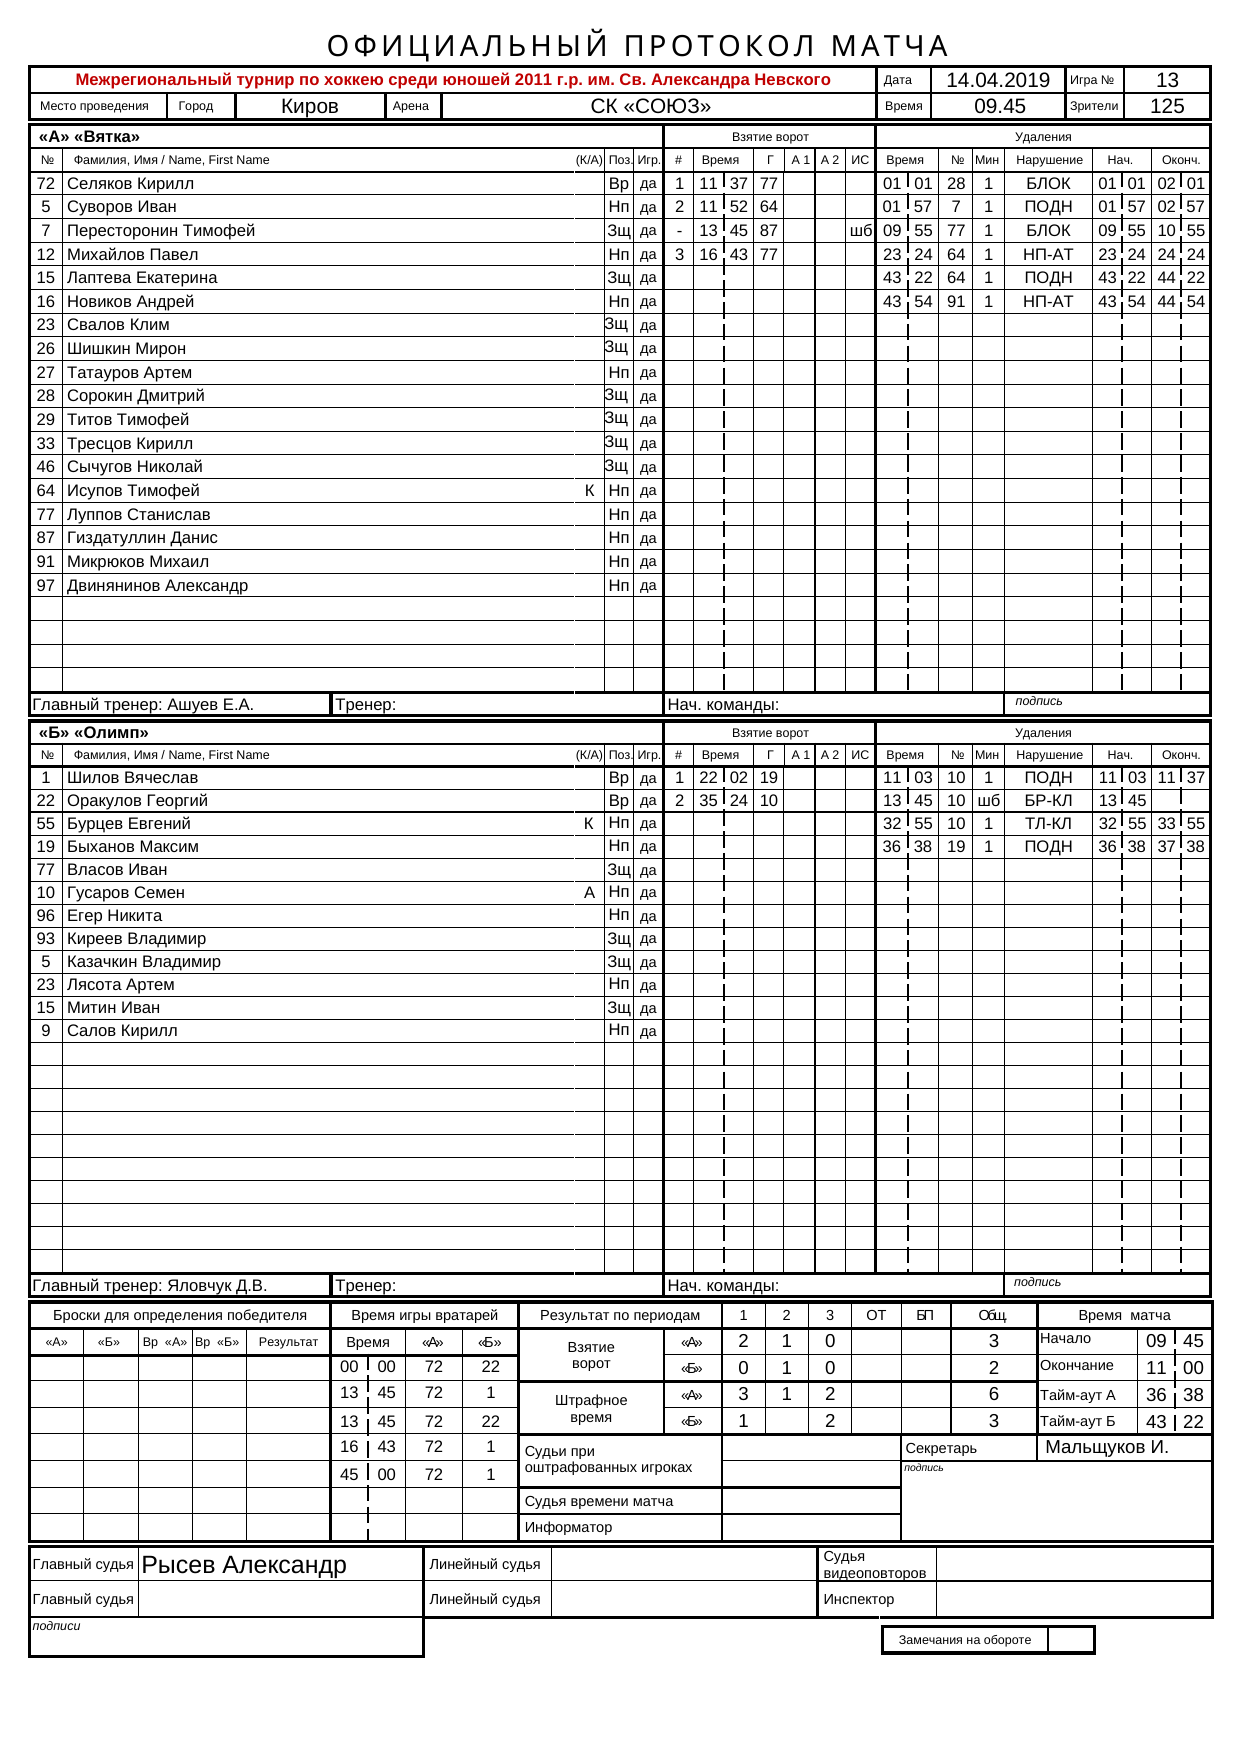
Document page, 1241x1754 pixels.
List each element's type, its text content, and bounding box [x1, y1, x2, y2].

table_cell [766, 1408, 808, 1433]
table_cell [1005, 574, 1092, 596]
table_cell Время [694, 745, 753, 765]
table_cell [939, 1066, 972, 1088]
table_cell 1 [973, 290, 1004, 312]
table_cell Зщ [605, 408, 633, 431]
table_cell Оракулов Георгий [63, 790, 574, 811]
table_cell [1122, 385, 1151, 407]
table_cell [908, 337, 938, 360]
table_cell [754, 266, 783, 289]
table_cell [846, 1135, 874, 1157]
table_cell Главный судья [31, 1581, 138, 1616]
table_cell [877, 1043, 908, 1065]
table_cell № [31, 149, 62, 171]
table_cell [247, 1488, 329, 1513]
table_cell [1152, 408, 1181, 431]
table_cell [846, 882, 874, 903]
table_cell 45 [368, 1381, 405, 1407]
table_header Дата [878, 68, 930, 92]
table_cell [939, 550, 972, 573]
table_cell [665, 951, 693, 973]
table_cell [816, 337, 845, 360]
table_cell [665, 479, 693, 502]
table_cell [575, 455, 604, 478]
table_cell [754, 668, 783, 691]
table_cell [724, 859, 753, 881]
table_cell Нп [605, 905, 633, 927]
table_cell [846, 195, 874, 218]
table_cell [908, 432, 938, 454]
table_cell [816, 1066, 845, 1088]
table_cell Зщ [605, 859, 633, 881]
table_cell [1152, 1020, 1181, 1042]
table_cell ПОДН [1005, 266, 1092, 289]
table_cell [552, 1581, 816, 1616]
table_cell 24 [1122, 243, 1151, 265]
table_cell 01 [1181, 173, 1209, 194]
table_cell [665, 836, 693, 857]
table_cell [575, 195, 604, 218]
table_cell [665, 314, 693, 336]
table_cell [665, 1204, 693, 1226]
table_cell 43 [1138, 1408, 1174, 1433]
table_cell [694, 1181, 723, 1203]
table_header 3 [809, 1304, 851, 1327]
table_cell [634, 621, 662, 643]
table_cell [31, 1434, 83, 1460]
table_cell [939, 859, 972, 881]
table_cell [31, 1408, 83, 1433]
table_cell [1093, 997, 1122, 1019]
table_cell [1005, 526, 1092, 549]
table_cell [575, 1112, 604, 1134]
table_cell [1005, 503, 1092, 525]
table_cell 23 [1093, 243, 1122, 265]
table_cell [1093, 526, 1122, 549]
table_cell [1093, 1250, 1122, 1272]
table_cell [908, 1227, 938, 1249]
table_cell 19 [939, 836, 972, 857]
table_cell шб [846, 219, 874, 242]
table_cell [1152, 597, 1181, 620]
table_cell [880, 1622, 1212, 1654]
table_cell 1 [973, 768, 1004, 788]
table_cell 1 [463, 1434, 517, 1460]
table_cell [1152, 432, 1181, 454]
table_cell «Б» [665, 1408, 721, 1433]
table_cell [877, 621, 908, 643]
table_cell [723, 1515, 900, 1539]
table_cell [575, 408, 604, 431]
table_cell 28 [939, 173, 972, 194]
table_cell 2 [809, 1383, 851, 1407]
table_cell Нп [605, 836, 633, 857]
table_cell 12 [31, 243, 62, 265]
table_cell [816, 314, 845, 336]
table_cell [694, 266, 723, 289]
table_cell [1152, 479, 1181, 502]
table_cell Тайм-аут Б [1039, 1408, 1137, 1433]
table_cell [908, 1020, 938, 1042]
table_cell [846, 997, 874, 1019]
table_cell [31, 1514, 83, 1539]
table_cell [665, 290, 693, 312]
table_cell [816, 219, 845, 242]
table_cell [754, 1043, 783, 1065]
table_cell [63, 621, 574, 643]
table_cell [694, 905, 723, 927]
table_cell 45 [908, 790, 938, 811]
table_cell 16 [31, 290, 62, 312]
table_cell [1152, 645, 1181, 667]
table_cell Зщ [605, 219, 633, 242]
table_cell [1122, 550, 1151, 573]
table_cell Вр [605, 790, 633, 811]
table_cell 16 [332, 1434, 368, 1460]
table_cell [939, 1250, 972, 1272]
table_cell Лясота Артем [63, 974, 574, 996]
table_cell 11 [1152, 768, 1181, 788]
table_cell 03 [1122, 768, 1151, 788]
table_cell [754, 526, 783, 549]
table_cell [724, 997, 753, 1019]
table_cell [754, 574, 783, 596]
table_cell Начало [1039, 1330, 1137, 1353]
table_cell [694, 928, 723, 949]
table_cell [139, 1408, 192, 1433]
table_cell [63, 668, 574, 691]
table_cell [1181, 385, 1209, 407]
table_cell [31, 645, 62, 667]
table_cell 55 [31, 813, 62, 834]
table_cell [939, 574, 972, 596]
table_cell Салов Кирилл [63, 1020, 574, 1042]
table_cell [846, 1066, 874, 1088]
table_cell [1093, 1181, 1122, 1203]
table_cell ИС [846, 745, 874, 765]
table_cell [1181, 645, 1209, 667]
table_cell [665, 1250, 693, 1272]
table_cell [784, 503, 814, 525]
table_cell [605, 1227, 633, 1249]
table_cell Вр [605, 768, 633, 788]
table_cell [784, 1181, 814, 1203]
table_cell БР-КЛ [1005, 790, 1092, 811]
table_cell [816, 836, 845, 857]
table_cell [784, 432, 814, 454]
table_cell [846, 813, 874, 834]
table_cell 32 [1093, 813, 1122, 834]
table_cell [1005, 1135, 1092, 1157]
table_cell [575, 290, 604, 312]
table_cell [724, 1158, 753, 1180]
table_cell [754, 385, 783, 407]
table_cell [973, 314, 1004, 336]
table_cell Нарушение [1005, 149, 1092, 171]
table_cell [784, 928, 814, 949]
table_cell [634, 1112, 662, 1134]
table_cell 54 [1122, 290, 1151, 312]
table_cell [694, 1135, 723, 1157]
table_cell [1005, 928, 1092, 949]
table_cell [139, 1357, 192, 1380]
table_cell [1005, 455, 1092, 478]
table_cell Сычугов Николай [63, 455, 574, 478]
table_cell [902, 1355, 950, 1380]
table_cell 52 [724, 195, 753, 218]
table_cell [1181, 337, 1209, 360]
table_cell да [634, 574, 662, 596]
table_cell [724, 951, 753, 973]
table_cell [1181, 1020, 1209, 1042]
table_cell Инспектор [819, 1582, 936, 1616]
table_cell [1122, 1158, 1151, 1180]
table_cell [605, 621, 633, 643]
table_cell [724, 1204, 753, 1226]
table_cell [816, 1250, 845, 1272]
table_cell [784, 550, 814, 573]
table_cell [877, 928, 908, 949]
table_cell [665, 859, 693, 881]
table_cell [939, 621, 972, 643]
table_cell [973, 574, 1004, 596]
table_cell 3 [952, 1408, 1036, 1433]
table_cell Зщ [605, 951, 633, 973]
table_cell [754, 1089, 783, 1111]
table_cell 15 [31, 266, 62, 289]
table_cell 02 [1152, 173, 1181, 194]
table_cell [754, 503, 783, 525]
table_cell [1005, 974, 1092, 996]
table_cell [1005, 1181, 1092, 1203]
table_cell [1122, 1135, 1151, 1157]
table_cell [575, 1135, 604, 1157]
table_cell [973, 1181, 1004, 1203]
table_cell [908, 997, 938, 1019]
table_cell Зщ [605, 266, 633, 289]
table_cell [1181, 1043, 1209, 1065]
table_cell 72 [406, 1408, 462, 1433]
table_cell [846, 408, 874, 431]
table_cell 10 [31, 882, 62, 903]
table_cell [63, 645, 574, 667]
table_cell Шишкин Мирон [63, 337, 574, 360]
table_cell 1 [973, 243, 1004, 265]
table_cell 13 [332, 1408, 368, 1433]
table_cell 1 [973, 219, 1004, 242]
table_cell [784, 455, 814, 478]
table_cell [665, 928, 693, 949]
table_cell [694, 1227, 723, 1249]
table_cell 45 [332, 1461, 368, 1486]
table_cell [754, 432, 783, 454]
table_cell Судьи при оштрафованных игроках [520, 1436, 721, 1486]
table_cell [908, 859, 938, 881]
table_cell Бурцев Евгений [63, 813, 574, 834]
table_cell 43 [877, 266, 908, 289]
table_cell [939, 432, 972, 454]
table_cell 16 [694, 243, 723, 265]
table_cell [31, 1381, 83, 1407]
table_cell [1181, 882, 1209, 903]
table_cell [939, 385, 972, 407]
table_cell 09.45 [932, 94, 1064, 118]
table_cell [877, 503, 908, 525]
table_cell [784, 768, 814, 788]
table_cell [1093, 408, 1122, 431]
table_cell [908, 621, 938, 643]
table_cell [816, 1043, 845, 1065]
table_cell [973, 1204, 1004, 1226]
table_cell [784, 1020, 814, 1042]
table_cell Тренер: [333, 694, 662, 714]
table_cell [908, 526, 938, 549]
table_cell [665, 432, 693, 454]
table_header Броски для определения победителя [31, 1304, 329, 1327]
table_cell [1122, 526, 1151, 549]
table_cell [877, 1020, 908, 1042]
table_cell [816, 1089, 845, 1111]
table_cell Тренер: [333, 1275, 662, 1295]
table_cell [1152, 455, 1181, 478]
table_cell [1093, 1204, 1122, 1226]
table_cell [1152, 337, 1181, 360]
table_cell [973, 432, 1004, 454]
table_cell Мин [973, 149, 1004, 171]
table_cell 00 [368, 1357, 405, 1380]
table_cell 87 [31, 526, 62, 549]
table_cell 09 [1093, 219, 1122, 242]
table_cell да [634, 195, 662, 218]
table_cell № [939, 149, 972, 171]
table_cell [816, 455, 845, 478]
table_cell Г [754, 745, 784, 765]
table_cell [665, 621, 693, 643]
table_cell [368, 1514, 405, 1539]
table_cell 28 [31, 385, 62, 407]
table_cell 13 [332, 1381, 368, 1407]
table_cell [724, 597, 753, 620]
table_cell 57 [1181, 195, 1209, 218]
table_cell [1093, 1043, 1122, 1065]
table_cell 55 [1181, 813, 1209, 834]
table_cell [754, 550, 783, 573]
table_cell [1152, 526, 1181, 549]
table_header 14.04.2019 [932, 68, 1064, 92]
table_cell Власов Иван [63, 859, 574, 881]
table_cell [852, 1408, 901, 1433]
table_cell [1093, 550, 1122, 573]
table_cell [816, 526, 845, 549]
table_cell [1152, 503, 1181, 525]
table_cell [877, 361, 908, 383]
table_cell СК «СОЮЗ» [443, 94, 875, 118]
table_cell [1122, 951, 1151, 973]
table_cell [1093, 432, 1122, 454]
table_cell [754, 813, 783, 834]
table_cell Главный тренер: Яловчук Д.В. [31, 1275, 329, 1295]
table_cell [754, 1066, 783, 1088]
table_cell [1152, 1158, 1181, 1180]
table_cell 2 [809, 1408, 851, 1433]
table_cell [973, 997, 1004, 1019]
table_cell [575, 314, 604, 336]
table_cell 01 [877, 195, 908, 218]
table_cell 37 [724, 173, 753, 194]
table_cell Информатор [520, 1515, 721, 1539]
table_cell [1093, 859, 1122, 881]
table_cell [846, 1089, 874, 1111]
table_cell [406, 1514, 462, 1539]
table_cell 1 [31, 768, 62, 788]
table_cell 11 [877, 768, 908, 788]
table_cell 77 [754, 243, 783, 265]
table_cell [973, 385, 1004, 407]
table_cell [724, 385, 753, 407]
table_cell [247, 1381, 329, 1407]
table_cell [84, 1461, 138, 1486]
table_cell [816, 790, 845, 811]
table_cell 24 [724, 790, 753, 811]
table_cell [193, 1514, 246, 1539]
table_cell [1152, 974, 1181, 996]
table_cell [1152, 905, 1181, 927]
table_cell [816, 195, 845, 218]
table_cell [846, 455, 874, 478]
table_cell 13 [1093, 790, 1122, 811]
table_cell Лаптева Екатерина [63, 266, 574, 289]
table_cell 24 [1152, 243, 1181, 265]
table_cell [665, 597, 693, 620]
table_header 13 [1125, 68, 1209, 92]
table_cell [908, 882, 938, 903]
table_cell [908, 385, 938, 407]
table_cell [1152, 314, 1181, 336]
table_cell [816, 1135, 845, 1157]
table_cell [665, 813, 693, 834]
table_cell [694, 432, 723, 454]
table_cell [1152, 668, 1181, 691]
table_cell [1152, 574, 1181, 596]
table_cell [1181, 905, 1209, 927]
table_cell Рысев Александр [139, 1548, 422, 1580]
table_cell [575, 337, 604, 360]
table_cell 33 [1152, 813, 1181, 834]
table_cell [665, 905, 693, 927]
table_cell [784, 337, 814, 360]
table_cell [1152, 997, 1181, 1019]
table_cell [575, 768, 604, 788]
table_cell Нп [605, 503, 633, 525]
table_cell [665, 1181, 693, 1203]
table_cell [31, 1066, 62, 1088]
table_cell [1181, 1066, 1209, 1088]
table_cell Время [877, 149, 938, 171]
table_header Время матча [1039, 1304, 1211, 1327]
table_cell [1005, 1020, 1092, 1042]
table_cell 45 [1122, 790, 1151, 811]
table_cell [1093, 905, 1122, 927]
table_cell 00 [332, 1357, 368, 1380]
table_cell [846, 1250, 874, 1272]
table_cell Время [694, 149, 753, 171]
table_cell Нп [605, 361, 633, 383]
table_cell [816, 928, 845, 949]
table_cell [1093, 455, 1122, 478]
table_cell 1 [766, 1383, 808, 1407]
table_cell (К/А) [575, 745, 604, 765]
table_cell [784, 790, 814, 811]
table_cell [1005, 1089, 1092, 1111]
table_header «А» «Вятка» [31, 126, 662, 147]
table_cell Зщ [605, 385, 633, 407]
table_cell [816, 479, 845, 502]
table_cell [31, 1204, 62, 1226]
table_cell Поз. [605, 745, 633, 765]
table_cell [193, 1434, 246, 1460]
table_cell [908, 597, 938, 620]
table_cell [723, 1436, 900, 1460]
table_cell [1122, 503, 1151, 525]
table_cell Тресцов Кирилл [63, 432, 574, 454]
table_cell [877, 882, 908, 903]
table_cell [1093, 1158, 1122, 1180]
table_cell 00 [1175, 1355, 1211, 1380]
table_cell [665, 997, 693, 1019]
table_header 2 [766, 1304, 808, 1327]
table_cell [1122, 928, 1151, 949]
table_cell [31, 1135, 62, 1157]
table_cell Гиздатуллин Данис [63, 526, 574, 549]
table_cell [877, 1158, 908, 1180]
table_header Взятие ворот [665, 126, 874, 147]
table_cell [575, 668, 604, 691]
table_cell [908, 645, 938, 667]
table_cell [846, 173, 874, 194]
table_cell [784, 526, 814, 549]
table_cell [939, 951, 972, 973]
table_cell [754, 361, 783, 383]
table_cell [723, 1461, 900, 1486]
table_cell 22 [694, 768, 723, 788]
table_cell [846, 266, 874, 289]
table_cell 54 [908, 290, 938, 312]
table_cell да [634, 974, 662, 996]
table_cell [694, 526, 723, 549]
table_cell [139, 1461, 192, 1486]
table_cell [754, 882, 783, 903]
table_cell [816, 243, 845, 265]
table_cell 38 [1122, 836, 1151, 857]
table_cell Нач. [1093, 149, 1151, 171]
table_cell [575, 1227, 604, 1249]
table_cell Свалов Клим [63, 314, 574, 336]
table_cell [31, 1357, 83, 1380]
table_cell да [634, 836, 662, 857]
table_cell [694, 503, 723, 525]
table_cell 1 [973, 836, 1004, 857]
table_cell [694, 455, 723, 478]
table_cell [939, 1112, 972, 1134]
table_cell Митин Иван [63, 997, 574, 1019]
table_cell [939, 645, 972, 667]
table_cell Нп [605, 550, 633, 573]
table_cell Селяков Кирилл [63, 173, 574, 194]
table_cell [1093, 597, 1122, 620]
table_header Удаления [877, 126, 1209, 147]
table_cell [724, 432, 753, 454]
table_cell [665, 668, 693, 691]
table_cell [846, 768, 874, 788]
table_cell [754, 290, 783, 312]
table_cell [1122, 882, 1151, 903]
table_cell [1181, 1158, 1209, 1180]
table_cell [1122, 1227, 1151, 1249]
table_cell [247, 1408, 329, 1433]
table_cell [939, 668, 972, 691]
table_cell [846, 1204, 874, 1226]
table_cell [754, 951, 783, 973]
table_cell [84, 1434, 138, 1460]
table_cell Главный судья [31, 1548, 138, 1580]
table_cell да [634, 290, 662, 312]
table_cell [877, 432, 908, 454]
table_cell 3 [665, 243, 693, 265]
table_cell [694, 1250, 723, 1272]
table_cell [665, 361, 693, 383]
table_cell Зщ [605, 314, 633, 336]
table_cell [973, 974, 1004, 996]
table_cell [247, 1357, 329, 1380]
table_cell [1181, 550, 1209, 573]
table_cell [816, 432, 845, 454]
table_cell 22 [1122, 266, 1151, 289]
table_cell [552, 1548, 816, 1580]
table_cell да [634, 337, 662, 360]
table_cell 01 [908, 173, 938, 194]
table_cell [973, 1089, 1004, 1111]
table_cell [1122, 645, 1151, 667]
table_cell [1152, 1227, 1181, 1249]
table_cell Фамилия, Имя / Name, First Name [63, 149, 574, 171]
table_cell [846, 337, 874, 360]
table_cell [575, 574, 604, 596]
table_cell [784, 1204, 814, 1226]
table_cell Взятие ворот [520, 1330, 663, 1380]
table_cell 1 [973, 173, 1004, 194]
table_cell Нп [605, 574, 633, 596]
table_cell 1 [723, 1408, 765, 1433]
table_cell [754, 337, 783, 360]
table_cell [877, 337, 908, 360]
table_cell [694, 479, 723, 502]
table_cell [1181, 597, 1209, 620]
table_cell [31, 1089, 62, 1111]
table_cell [1093, 928, 1122, 949]
table_cell [754, 1135, 783, 1157]
table_cell 43 [724, 243, 753, 265]
table_cell [665, 882, 693, 903]
table_cell [973, 597, 1004, 620]
table_cell № [31, 745, 62, 765]
table_cell [1093, 385, 1122, 407]
table_cell [937, 1582, 1211, 1616]
table_cell [1122, 455, 1151, 478]
table_cell 22 [1181, 266, 1209, 289]
table_cell [1152, 1089, 1181, 1111]
table_cell [852, 1355, 901, 1380]
table_cell 09 [877, 219, 908, 242]
table_cell [754, 455, 783, 478]
table_header Время игры вратарей [332, 1304, 517, 1327]
table_cell да [634, 266, 662, 289]
table_cell 0 [723, 1355, 765, 1380]
table_cell [694, 836, 723, 857]
table_cell [973, 455, 1004, 478]
table_cell [1005, 882, 1092, 903]
table_cell Нп [605, 290, 633, 312]
table_cell [1152, 1066, 1181, 1088]
table_cell 36 [1093, 836, 1122, 857]
table_cell [575, 361, 604, 383]
table_cell [724, 1066, 753, 1088]
table_cell Игр. [634, 745, 662, 765]
table_cell [724, 503, 753, 525]
table_cell [784, 1158, 814, 1180]
table_cell [724, 621, 753, 643]
table_cell Микрюков Михаил [63, 550, 574, 573]
table_cell [1152, 1112, 1181, 1134]
table_cell [724, 1043, 753, 1065]
table_cell [1152, 859, 1181, 881]
table_cell [1122, 1020, 1151, 1042]
table_cell [1093, 479, 1122, 502]
table_cell да [634, 173, 662, 194]
table_cell [1181, 479, 1209, 502]
table_cell [575, 219, 604, 242]
table_cell 55 [1122, 219, 1151, 242]
table_cell [1181, 621, 1209, 643]
table_cell [605, 1181, 633, 1203]
table_cell [908, 668, 938, 691]
table_cell [908, 951, 938, 973]
table_cell Игр. [634, 149, 662, 171]
table_cell 13 [694, 219, 723, 242]
table_cell [139, 1434, 192, 1460]
table_cell Оконч. [1152, 745, 1209, 765]
table_cell 11 [1093, 768, 1122, 788]
table_cell Вр «А» [139, 1330, 192, 1353]
table_cell [754, 314, 783, 336]
table_cell Казачкин Владимир [63, 951, 574, 973]
table_cell НП-АТ [1005, 290, 1092, 312]
table_cell [973, 859, 1004, 881]
table_header БП [902, 1304, 950, 1327]
table_cell [1005, 337, 1092, 360]
table_cell Оконч. [1152, 149, 1209, 171]
table_cell 5 [31, 951, 62, 973]
table_cell [724, 813, 753, 834]
table_cell [973, 928, 1004, 949]
table_cell [1005, 1204, 1092, 1226]
table_cell [605, 645, 633, 667]
table_header Удаления [877, 723, 1209, 742]
table_cell 13 [877, 790, 908, 811]
table_cell [784, 668, 814, 691]
table_cell [1005, 361, 1092, 383]
table_cell [1122, 361, 1151, 383]
table_cell [1181, 1181, 1209, 1203]
table_cell [724, 337, 753, 360]
table_cell [877, 974, 908, 996]
table_cell [665, 574, 693, 596]
table_cell [634, 645, 662, 667]
table_header Общ. [952, 1304, 1036, 1327]
table_cell [724, 479, 753, 502]
table_cell [784, 1089, 814, 1111]
table_cell [63, 1158, 574, 1180]
table_cell [724, 1250, 753, 1272]
table_cell [724, 1112, 753, 1134]
table_cell [694, 882, 723, 903]
table_cell [634, 1204, 662, 1226]
table_cell [575, 951, 604, 973]
table_cell [605, 1089, 633, 1111]
table_cell [877, 1250, 908, 1272]
table_cell [784, 1066, 814, 1088]
table_cell [816, 173, 845, 194]
table_cell [31, 1112, 62, 1134]
table_cell 55 [908, 219, 938, 242]
table_cell [724, 1135, 753, 1157]
table_cell [973, 645, 1004, 667]
table_cell [575, 1250, 604, 1272]
table_cell [846, 243, 874, 265]
table_cell [63, 1204, 574, 1226]
table_cell [1122, 1043, 1151, 1065]
table_cell [1093, 1135, 1122, 1157]
table_cell 35 [694, 790, 723, 811]
table_cell [846, 503, 874, 525]
table_cell [846, 550, 874, 573]
table_cell [31, 1181, 62, 1203]
table_cell Киреев Владимир [63, 928, 574, 949]
table_cell [846, 668, 874, 691]
table_cell [846, 385, 874, 407]
table_cell [784, 813, 814, 834]
table_cell А 2 [816, 149, 845, 171]
table_cell [973, 550, 1004, 573]
table_cell 57 [908, 195, 938, 218]
table_cell [939, 361, 972, 383]
table_cell [1122, 997, 1151, 1019]
table_cell 02 [724, 768, 753, 788]
table_cell [816, 951, 845, 973]
table_cell 0 [809, 1330, 851, 1353]
table_cell [908, 905, 938, 927]
table_cell подписи [31, 1618, 422, 1654]
table_cell [1093, 574, 1122, 596]
table_cell 11 [1138, 1355, 1174, 1380]
table_cell [724, 905, 753, 927]
table_cell [665, 1089, 693, 1111]
table_cell «А» [31, 1330, 83, 1353]
table_cell [1122, 597, 1151, 620]
table_cell [724, 1181, 753, 1203]
table_cell шб [973, 790, 1004, 811]
table_header «Б» «Олимп» [31, 723, 662, 742]
table_cell [463, 1514, 517, 1539]
table_cell [973, 905, 1004, 927]
table_cell [877, 314, 908, 336]
table_cell [1181, 859, 1209, 881]
table_cell [605, 1066, 633, 1088]
table_cell Арена [387, 94, 440, 118]
table_cell [816, 550, 845, 573]
table_cell [139, 1488, 192, 1513]
table_cell [575, 243, 604, 265]
table_header Результат по периодам [520, 1304, 721, 1327]
table_cell [1181, 1089, 1209, 1111]
table_cell [908, 314, 938, 336]
table_cell [634, 1043, 662, 1065]
table_cell Время [878, 94, 930, 118]
table_cell [816, 1112, 845, 1134]
table_cell [816, 905, 845, 927]
table_cell [84, 1514, 138, 1539]
table_cell НП-АТ [1005, 243, 1092, 265]
table_cell А 1 [785, 745, 814, 765]
table_cell [31, 1488, 83, 1513]
table_cell 22 [908, 266, 938, 289]
table_cell [1005, 905, 1092, 927]
table_cell 54 [1181, 290, 1209, 312]
table_cell «Б» [665, 1355, 721, 1380]
table_cell [575, 859, 604, 881]
table_cell подпись [1005, 1275, 1209, 1295]
table_cell [816, 768, 845, 788]
table_cell 37 [1152, 836, 1181, 857]
table_cell 43 [1093, 266, 1122, 289]
table_cell [63, 597, 574, 620]
table_cell [193, 1488, 246, 1513]
table_cell [63, 1181, 574, 1203]
table_cell [784, 836, 814, 857]
table_cell [605, 1135, 633, 1157]
table_cell да [634, 479, 662, 502]
table_cell [463, 1488, 517, 1513]
table_cell 77 [31, 859, 62, 881]
table_cell [877, 668, 908, 691]
table_cell 64 [754, 195, 783, 218]
table_cell [754, 836, 783, 857]
table_cell 22 [463, 1357, 517, 1380]
table_cell [1093, 503, 1122, 525]
table_cell [908, 1066, 938, 1088]
table_cell 72 [406, 1434, 462, 1460]
table_cell [605, 1112, 633, 1134]
table_cell да [634, 550, 662, 573]
table_cell [724, 645, 753, 667]
table_cell Г [754, 149, 784, 171]
table_cell [784, 479, 814, 502]
table_cell [1005, 1043, 1092, 1065]
table_cell [694, 1204, 723, 1226]
table_cell [784, 974, 814, 996]
table_cell [665, 645, 693, 667]
table_cell [846, 1181, 874, 1203]
table_cell [816, 645, 845, 667]
table_cell [784, 1112, 814, 1134]
table_cell [939, 1135, 972, 1157]
table_cell [1181, 361, 1209, 383]
table_cell [784, 361, 814, 383]
table_cell 43 [368, 1434, 405, 1460]
table_cell 01 [1093, 195, 1122, 218]
table_cell [1005, 479, 1092, 502]
table_cell БЛОК [1005, 219, 1092, 242]
table_cell [939, 337, 972, 360]
table_cell [694, 668, 723, 691]
table_cell [1093, 621, 1122, 643]
table_cell [754, 928, 783, 949]
table_cell Время [332, 1330, 405, 1353]
table_cell [846, 1227, 874, 1249]
table_cell [31, 1227, 62, 1249]
table_cell [1093, 337, 1122, 360]
table_cell [1005, 951, 1092, 973]
table_cell [694, 974, 723, 996]
table_cell [784, 1043, 814, 1065]
table_cell [784, 408, 814, 431]
table_cell [973, 337, 1004, 360]
table_cell Главный тренер: Ашуев Е.А. [31, 694, 329, 714]
table_cell [1181, 997, 1209, 1019]
table_cell [694, 385, 723, 407]
table_cell 02 [1152, 195, 1181, 218]
table_header Взятие ворот [665, 723, 874, 742]
table_cell 22 [1175, 1408, 1211, 1433]
table_cell [877, 905, 908, 927]
table_cell [1093, 1112, 1122, 1134]
table_cell [973, 1227, 1004, 1249]
table_cell 1 [665, 173, 693, 194]
table_cell да [634, 813, 662, 834]
table_cell Киров [237, 94, 384, 118]
table_cell А 1 [785, 149, 814, 171]
table_cell 87 [754, 219, 783, 242]
table_cell [1152, 1250, 1181, 1272]
table_cell [406, 1488, 462, 1513]
table_cell [724, 1227, 753, 1249]
table_cell [1005, 859, 1092, 881]
table_cell [1152, 882, 1181, 903]
table_cell [724, 882, 753, 903]
table_cell [575, 503, 604, 525]
table_cell 19 [31, 836, 62, 857]
table_cell [939, 1020, 972, 1042]
table_cell [1181, 574, 1209, 596]
table_cell 01 [1122, 173, 1151, 194]
table_cell [575, 997, 604, 1019]
table_cell [846, 928, 874, 949]
table_cell [816, 621, 845, 643]
table_cell [973, 408, 1004, 431]
table_cell [902, 1383, 950, 1407]
table_cell [877, 526, 908, 549]
table_cell [368, 1488, 405, 1513]
table_cell [1122, 1112, 1151, 1134]
table_cell 09 [1138, 1330, 1174, 1353]
table_cell да [634, 385, 662, 407]
table_cell [724, 408, 753, 431]
table_cell [816, 859, 845, 881]
table_cell 45 [724, 219, 753, 242]
table_cell [908, 479, 938, 502]
table_cell Нп [605, 479, 633, 502]
table_cell [846, 1112, 874, 1134]
table_cell [1122, 1181, 1151, 1203]
table_cell 19 [754, 768, 783, 788]
table_cell [973, 479, 1004, 502]
table_cell [754, 1158, 783, 1180]
table_cell # [665, 745, 693, 765]
table_cell [877, 1135, 908, 1157]
table_cell [908, 361, 938, 383]
table_cell [877, 574, 908, 596]
table_cell [634, 597, 662, 620]
table_cell - [665, 219, 693, 242]
table_cell [939, 479, 972, 502]
table_cell [939, 1043, 972, 1065]
table_cell [1005, 408, 1092, 431]
table_cell [139, 1381, 192, 1407]
table_cell [846, 1158, 874, 1180]
table_cell [634, 1227, 662, 1249]
table_cell Нп [605, 526, 633, 549]
table_cell [634, 668, 662, 691]
table_cell 77 [754, 173, 783, 194]
table_cell 27 [31, 361, 62, 383]
table_cell [247, 1434, 329, 1460]
table_cell [973, 668, 1004, 691]
table_cell [63, 1089, 574, 1111]
table_cell да [634, 314, 662, 336]
table_cell «Б » [463, 1330, 517, 1353]
table_cell [846, 1043, 874, 1065]
table_cell [939, 526, 972, 549]
table_cell Результат [247, 1330, 329, 1353]
table_cell [908, 1112, 938, 1134]
table_cell [1152, 951, 1181, 973]
table_cell 57 [1122, 195, 1151, 218]
table_cell [1093, 1227, 1122, 1249]
table_cell [31, 1158, 62, 1180]
table_cell [724, 526, 753, 549]
table_cell [939, 1158, 972, 1180]
table_cell [575, 385, 604, 407]
table_cell [754, 1204, 783, 1226]
table_cell 1 [973, 195, 1004, 218]
table_cell [1093, 645, 1122, 667]
table_cell [1005, 645, 1092, 667]
table_cell [754, 1227, 783, 1249]
table_cell [1152, 385, 1181, 407]
table_cell Гусаров Семен [63, 882, 574, 903]
table_cell [784, 574, 814, 596]
table_cell [665, 266, 693, 289]
table_cell [1093, 1089, 1122, 1111]
table_cell Зщ [605, 997, 633, 1019]
table_cell [816, 974, 845, 996]
table_cell [1005, 1250, 1092, 1272]
table_cell 72 [406, 1357, 462, 1380]
table_cell [724, 974, 753, 996]
table_cell «А» [406, 1330, 462, 1353]
table_cell [63, 1135, 574, 1157]
table_cell [939, 997, 972, 1019]
table_cell [694, 574, 723, 596]
table_cell 38 [1175, 1381, 1211, 1407]
table_cell ПОДН [1005, 768, 1092, 788]
table_cell [694, 997, 723, 1019]
table_cell [846, 432, 874, 454]
table_cell Время [877, 745, 938, 765]
table_cell [784, 219, 814, 242]
table_cell [784, 243, 814, 265]
table_cell [724, 314, 753, 336]
table_cell БЛОК [1005, 173, 1092, 194]
table_cell [877, 1204, 908, 1226]
table_cell [1181, 790, 1209, 811]
table_cell [973, 882, 1004, 903]
table_cell 23 [877, 243, 908, 265]
table_cell [1005, 385, 1092, 407]
table_cell Нп [605, 882, 633, 903]
table_cell [754, 597, 783, 620]
table_cell [1181, 1204, 1209, 1226]
table_cell да [634, 905, 662, 927]
table_cell [665, 408, 693, 431]
table_cell [31, 668, 62, 691]
text ОФИЦИАЛЬНЫЙ ПРОТОКОЛ МАТЧА [6, 25, 1218, 65]
table_cell [31, 597, 62, 620]
table_cell [939, 408, 972, 431]
table_cell [1181, 1227, 1209, 1249]
table_cell [1181, 974, 1209, 996]
table_cell 45 [368, 1408, 405, 1433]
table_cell [973, 1066, 1004, 1088]
table_cell 11 [694, 195, 723, 218]
table_cell 37 [1181, 768, 1209, 788]
table_cell [1181, 951, 1209, 973]
table_cell [193, 1357, 246, 1380]
table_cell 1 [463, 1461, 517, 1486]
table_cell [754, 408, 783, 431]
table_cell 0 [809, 1355, 851, 1380]
table_cell Линейный судья [425, 1581, 551, 1616]
table_cell [694, 408, 723, 431]
table_cell [846, 574, 874, 596]
table_cell Тайм-аут А [1039, 1381, 1137, 1407]
table_cell 46 [31, 455, 62, 478]
table_cell 7 [939, 195, 972, 218]
table_cell [665, 1020, 693, 1042]
table_cell Секретарь [902, 1436, 1036, 1460]
table_cell [908, 408, 938, 431]
table_cell Штрафное время [520, 1383, 663, 1433]
table_cell [908, 574, 938, 596]
table_cell [784, 597, 814, 620]
table_cell 64 [31, 479, 62, 502]
table_cell [694, 645, 723, 667]
table_cell [754, 1020, 783, 1042]
table_cell [84, 1357, 138, 1380]
table_cell [1122, 1250, 1151, 1272]
table_cell [724, 455, 753, 478]
table_cell [846, 290, 874, 312]
table_cell [1181, 503, 1209, 525]
table_cell Нп [605, 243, 633, 265]
table_cell [634, 1158, 662, 1180]
table_cell [816, 668, 845, 691]
table_cell Судья видеоповторов [819, 1548, 936, 1580]
table_cell [247, 1461, 329, 1486]
table_cell [784, 173, 814, 194]
table_cell [784, 859, 814, 881]
table_cell [1122, 1066, 1151, 1088]
table_cell [939, 1181, 972, 1203]
table_cell [816, 290, 845, 312]
table_cell [575, 1181, 604, 1203]
table_cell Татауров Артем [63, 361, 574, 383]
table_cell 36 [1138, 1381, 1174, 1407]
table_cell 1 [973, 266, 1004, 289]
table_cell 91 [939, 290, 972, 312]
table_cell 77 [31, 503, 62, 525]
table_cell [816, 1227, 845, 1249]
table_cell [973, 621, 1004, 643]
table_cell [846, 790, 874, 811]
table_cell [694, 1043, 723, 1065]
table_cell 2 [665, 195, 693, 218]
table_cell «А» [665, 1330, 721, 1353]
table_cell [939, 905, 972, 927]
table_cell [816, 882, 845, 903]
table_cell 3 [952, 1330, 1036, 1353]
table_cell [1093, 974, 1122, 996]
table_cell 72 [406, 1461, 462, 1486]
table_cell [973, 361, 1004, 383]
table_cell 55 [1122, 813, 1151, 834]
table_cell 32 [877, 813, 908, 834]
table_cell [816, 597, 845, 620]
table_cell да [634, 243, 662, 265]
table_cell [908, 1135, 938, 1157]
table_cell 24 [1181, 243, 1209, 265]
table_cell Михайлов Павел [63, 243, 574, 265]
table_cell Сорокин Дмитрий [63, 385, 574, 407]
table_cell [846, 597, 874, 620]
table_cell [877, 997, 908, 1019]
table_cell 10 [754, 790, 783, 811]
table_cell [665, 1112, 693, 1134]
table_cell [877, 645, 908, 667]
table_cell [723, 1489, 900, 1513]
table_cell [908, 1089, 938, 1111]
table_cell Зщ [605, 337, 633, 360]
table_cell [575, 432, 604, 454]
table_cell Нач. команды: [665, 1275, 1003, 1295]
table_cell [193, 1408, 246, 1433]
table_cell [1181, 928, 1209, 949]
table_cell [1152, 361, 1181, 383]
table_cell 125 [1125, 94, 1209, 118]
table_cell [1005, 550, 1092, 573]
table_cell [846, 479, 874, 502]
table_cell К [575, 479, 604, 502]
table_cell [877, 951, 908, 973]
table_cell [816, 361, 845, 383]
table_cell [724, 668, 753, 691]
table_cell [694, 1112, 723, 1134]
table_cell Пересторонин Тимофей [63, 219, 574, 242]
table_cell [575, 836, 604, 857]
table_cell [575, 905, 604, 927]
table_cell [724, 290, 753, 312]
table_cell [1181, 432, 1209, 454]
table_cell [1152, 1135, 1181, 1157]
table_cell К [575, 813, 604, 834]
table_cell 55 [1181, 219, 1209, 242]
table_cell [754, 1112, 783, 1134]
table_cell да [634, 882, 662, 903]
table_cell 1 [766, 1355, 808, 1380]
table_cell [816, 1181, 845, 1203]
table_cell 9 [31, 1020, 62, 1042]
table_cell [1005, 668, 1092, 691]
table_cell [634, 1181, 662, 1203]
table_cell [694, 813, 723, 834]
table_cell Зрители [1067, 94, 1123, 118]
table_cell [973, 1135, 1004, 1157]
table_cell [973, 526, 1004, 549]
table_cell [575, 1204, 604, 1226]
table_cell да [634, 432, 662, 454]
table_cell [63, 1250, 574, 1272]
table_cell [1093, 1020, 1122, 1042]
table_cell [877, 479, 908, 502]
table_cell 38 [1181, 836, 1209, 857]
table_cell [31, 1043, 62, 1065]
table_cell [1181, 526, 1209, 549]
table_cell [973, 503, 1004, 525]
table_cell [575, 790, 604, 811]
table_cell [605, 1043, 633, 1065]
table_cell 64 [939, 243, 972, 265]
table_cell Вр «Б» [193, 1330, 246, 1353]
table_cell 43 [877, 290, 908, 312]
table_cell [754, 645, 783, 667]
table_cell 2 [723, 1330, 765, 1353]
table_cell [877, 385, 908, 407]
table_cell ПОДН [1005, 836, 1092, 857]
table_cell [754, 997, 783, 1019]
table_cell [1181, 314, 1209, 336]
table_cell подпись [1005, 694, 1209, 714]
table_cell № [939, 745, 972, 765]
table_cell да [634, 928, 662, 949]
table_cell [605, 597, 633, 620]
table_cell Исупов Тимофей [63, 479, 574, 502]
table_cell Вр [605, 173, 633, 194]
table_cell 33 [31, 432, 62, 454]
table_cell [1122, 668, 1151, 691]
table_cell [724, 266, 753, 289]
table_cell [84, 1381, 138, 1407]
table_cell [694, 597, 723, 620]
table_cell 01 [877, 173, 908, 194]
table_cell [724, 361, 753, 383]
table_cell [754, 1181, 783, 1203]
table_cell Луппов Станислав [63, 503, 574, 525]
table_cell да [634, 997, 662, 1019]
table_cell [1181, 668, 1209, 691]
table_cell [575, 173, 604, 194]
table_cell [877, 1066, 908, 1088]
table_cell [193, 1461, 246, 1486]
table_cell [846, 621, 874, 643]
table_cell [973, 1158, 1004, 1180]
table_cell [846, 1020, 874, 1042]
table_cell [31, 1250, 62, 1272]
table_cell [332, 1514, 368, 1539]
table_cell [877, 1112, 908, 1134]
table_cell [694, 1066, 723, 1088]
table_cell 23 [31, 314, 62, 336]
table_cell 38 [908, 836, 938, 857]
table_cell [575, 1066, 604, 1088]
table_cell 91 [31, 550, 62, 573]
table_cell 10 [939, 790, 972, 811]
table_cell [908, 974, 938, 996]
table_cell [694, 951, 723, 973]
table_cell [575, 645, 604, 667]
table_cell 93 [31, 928, 62, 949]
table_cell [724, 836, 753, 857]
table_cell [575, 266, 604, 289]
table_cell [634, 1135, 662, 1157]
table_cell [634, 1250, 662, 1272]
table_cell [1181, 1250, 1209, 1272]
table_cell подпись [902, 1462, 1211, 1539]
table_cell [724, 1089, 753, 1111]
table_cell [784, 385, 814, 407]
table_cell [877, 455, 908, 478]
table_cell [139, 1581, 422, 1616]
table_cell [1122, 621, 1151, 643]
table_cell [1181, 1112, 1209, 1134]
table_cell [973, 1043, 1004, 1065]
table_cell [754, 479, 783, 502]
table_cell 22 [31, 790, 62, 811]
table_cell [665, 337, 693, 360]
table_cell [694, 1020, 723, 1042]
table_cell [939, 314, 972, 336]
table_cell 44 [1152, 266, 1181, 289]
table_cell [63, 1112, 574, 1134]
table_cell 1 [463, 1381, 517, 1407]
table_cell [908, 1204, 938, 1226]
table_cell да [634, 361, 662, 383]
table_cell Окончание [1039, 1355, 1137, 1380]
table_cell [31, 621, 62, 643]
table_cell [332, 1488, 368, 1513]
table_cell ТЛ-КЛ [1005, 813, 1092, 834]
table_cell [784, 882, 814, 903]
table_cell 01 [1093, 173, 1122, 194]
table_cell [877, 550, 908, 573]
table_cell [665, 455, 693, 478]
table_cell [1181, 1135, 1209, 1157]
table_cell [877, 597, 908, 620]
table_cell [816, 266, 845, 289]
table_cell 43 [1093, 290, 1122, 312]
table_cell [846, 905, 874, 927]
table_cell [605, 1204, 633, 1226]
table_cell [605, 1158, 633, 1180]
table_cell 29 [31, 408, 62, 431]
table_cell [1122, 974, 1151, 996]
table_cell Судья времени матча [520, 1489, 721, 1513]
table_cell [1122, 479, 1151, 502]
table_cell [1122, 574, 1151, 596]
table_cell [784, 290, 814, 312]
table_cell 24 [908, 243, 938, 265]
table_cell да [634, 408, 662, 431]
table_cell 2 [952, 1355, 1036, 1380]
table_cell да [634, 859, 662, 881]
table_cell Город [168, 94, 234, 118]
table_cell [908, 1250, 938, 1272]
table_cell [665, 503, 693, 525]
table_cell Линейный судья [425, 1548, 551, 1580]
table_cell Поз. [605, 149, 633, 171]
table_cell [724, 928, 753, 949]
table_cell [939, 1204, 972, 1226]
table_cell [939, 455, 972, 478]
table_cell Новиков Андрей [63, 290, 574, 312]
table_cell 26 [31, 337, 62, 360]
table_cell [754, 974, 783, 996]
table_cell 1 [766, 1330, 808, 1353]
table_cell А [575, 882, 604, 903]
table_cell [63, 1066, 574, 1088]
table_cell [754, 905, 783, 927]
table_cell «Б» [84, 1330, 138, 1353]
table_cell Нп [605, 195, 633, 218]
table_cell [665, 974, 693, 996]
table_cell 55 [908, 813, 938, 834]
table_cell [816, 1158, 845, 1180]
table_cell [63, 1043, 574, 1065]
table_cell да [634, 219, 662, 242]
table_cell [784, 997, 814, 1019]
table_cell [1093, 314, 1122, 336]
table_cell 96 [31, 905, 62, 927]
table_cell [784, 314, 814, 336]
table_cell [247, 1514, 329, 1539]
table_cell [846, 974, 874, 996]
table_cell [784, 951, 814, 973]
table_cell [784, 905, 814, 927]
table_cell [784, 645, 814, 667]
table_cell [1005, 597, 1092, 620]
table_cell [908, 550, 938, 573]
table_cell [694, 550, 723, 573]
table_cell да [634, 526, 662, 549]
table_cell Нач. команды: [665, 694, 1003, 714]
table_cell 72 [31, 173, 62, 194]
table_cell [694, 859, 723, 881]
table_cell Двинянинов Александр [63, 574, 574, 596]
table_cell [908, 455, 938, 478]
table_cell [575, 1043, 604, 1065]
table_cell [939, 503, 972, 525]
table_cell [816, 997, 845, 1019]
table_cell (К/А) [575, 149, 604, 171]
table_cell [784, 266, 814, 289]
table_cell [1152, 928, 1181, 949]
table_cell 10 [939, 768, 972, 788]
table_cell [1122, 314, 1151, 336]
table_cell 97 [31, 574, 62, 596]
table_cell [846, 836, 874, 857]
table_cell [694, 290, 723, 312]
table_cell [846, 645, 874, 667]
table_cell Зщ [605, 928, 633, 949]
table_cell [939, 974, 972, 996]
table_cell [1152, 1043, 1181, 1065]
table_cell [63, 1227, 574, 1249]
table_cell 36 [877, 836, 908, 857]
table_cell [816, 408, 845, 431]
table_cell [1152, 1204, 1181, 1226]
table_cell [902, 1408, 950, 1433]
table_cell [575, 550, 604, 573]
table_cell 10 [939, 813, 972, 834]
table_cell [665, 1043, 693, 1065]
table_cell [694, 1089, 723, 1111]
table_cell 1 [973, 813, 1004, 834]
table_cell да [634, 951, 662, 973]
table_cell 7 [31, 219, 62, 242]
table_cell да [634, 1020, 662, 1042]
table_cell 22 [463, 1408, 517, 1433]
table_cell [634, 1066, 662, 1088]
table_cell [193, 1381, 246, 1407]
table_cell [1005, 1158, 1092, 1180]
table_cell [939, 597, 972, 620]
table_cell [877, 1181, 908, 1203]
table_cell [1093, 361, 1122, 383]
table_cell [784, 621, 814, 643]
table_cell [84, 1408, 138, 1433]
table_cell 3 [723, 1383, 765, 1407]
table_cell [724, 574, 753, 596]
table_cell 5 [31, 195, 62, 218]
table_cell Зщ [605, 432, 633, 454]
table_cell А 2 [816, 745, 845, 765]
table_cell [1122, 337, 1151, 360]
table_cell [575, 1158, 604, 1180]
table_cell [784, 1227, 814, 1249]
table_cell [852, 1383, 901, 1407]
table_cell [605, 668, 633, 691]
table_cell 1 [665, 768, 693, 788]
table_cell 03 [908, 768, 938, 788]
table_cell [939, 928, 972, 949]
table_cell [908, 1158, 938, 1180]
table_cell Егер Никита [63, 905, 574, 927]
table_cell [575, 1020, 604, 1042]
table_cell [1152, 790, 1181, 811]
table_cell [724, 550, 753, 573]
table_cell [665, 385, 693, 407]
table_cell [575, 597, 604, 620]
table_cell [694, 337, 723, 360]
table_cell [1181, 408, 1209, 431]
table_cell 64 [939, 266, 972, 289]
table_cell Фамилия, Имя / Name, First Name [63, 745, 574, 765]
table_cell [1122, 1204, 1151, 1226]
table_cell «А» [665, 1383, 721, 1407]
table_cell 72 [406, 1381, 462, 1407]
table_cell 2 [665, 790, 693, 811]
table_cell 6 [952, 1383, 1036, 1407]
table_cell ПОДН [1005, 195, 1092, 218]
table_cell [665, 1158, 693, 1180]
table_cell [846, 526, 874, 549]
table_cell Нп [605, 813, 633, 834]
table_cell [694, 621, 723, 643]
table_cell [1152, 621, 1181, 643]
table_cell [575, 621, 604, 643]
table_cell Быханов Максим [63, 836, 574, 857]
table_cell [1152, 1181, 1181, 1203]
table_cell [1152, 550, 1181, 573]
table_cell [694, 314, 723, 336]
table_cell [1005, 997, 1092, 1019]
table_cell Нп [605, 974, 633, 996]
table_cell Место проведения [31, 94, 166, 118]
table_cell [877, 1089, 908, 1111]
table_cell [939, 1089, 972, 1111]
table_cell [1005, 1112, 1092, 1134]
table_cell [784, 195, 814, 218]
table_cell [665, 550, 693, 573]
table_cell [1122, 1089, 1151, 1111]
table_cell [754, 1250, 783, 1272]
table_cell [939, 1227, 972, 1249]
table_cell [908, 1043, 938, 1065]
table_cell [605, 1250, 633, 1272]
table_cell [575, 526, 604, 549]
table_cell [1005, 432, 1092, 454]
table_cell 77 [939, 219, 972, 242]
table_cell [1122, 408, 1151, 431]
table_cell [973, 1112, 1004, 1134]
table_cell [846, 361, 874, 383]
table_cell [139, 1514, 192, 1539]
table_cell [1093, 951, 1122, 973]
table_cell [816, 574, 845, 596]
table_cell Нп [605, 1020, 633, 1042]
table_cell Шилов Вячеслав [63, 768, 574, 788]
table_header Игра № [1067, 68, 1123, 92]
table_cell ИС [846, 149, 874, 171]
table_cell [1122, 432, 1151, 454]
table_cell 10 [1152, 219, 1181, 242]
table_cell [694, 361, 723, 383]
table_cell 00 [368, 1461, 405, 1486]
table_cell [816, 1204, 845, 1226]
table_cell [816, 813, 845, 834]
table_cell [939, 882, 972, 903]
table_cell Нач. [1093, 745, 1151, 765]
table_cell [877, 859, 908, 881]
table_header 1 [723, 1304, 765, 1327]
table_cell 44 [1152, 290, 1181, 312]
table_header ОТ [852, 1304, 901, 1327]
table_cell [665, 1135, 693, 1157]
table_cell [1093, 1066, 1122, 1088]
table_cell [1122, 905, 1151, 927]
table_cell [816, 1020, 845, 1042]
table_cell [665, 526, 693, 549]
table_cell [575, 928, 604, 949]
table_cell [1093, 882, 1122, 903]
table_cell да [634, 790, 662, 811]
table_cell [1181, 455, 1209, 478]
table_cell 23 [31, 974, 62, 996]
table_cell # [665, 149, 693, 171]
table_cell да [634, 503, 662, 525]
table_cell [1005, 314, 1092, 336]
table_cell [575, 1089, 604, 1111]
table_cell [1005, 621, 1092, 643]
table_cell [1093, 668, 1122, 691]
table_cell [877, 1227, 908, 1249]
table_cell Мальщуков И. [1038, 1436, 1211, 1460]
table_cell [973, 1020, 1004, 1042]
table_cell [973, 1250, 1004, 1272]
table_cell 15 [31, 997, 62, 1019]
table_cell [784, 1250, 814, 1272]
table_cell [908, 928, 938, 949]
table_cell Мин [973, 745, 1004, 765]
table_cell [816, 503, 845, 525]
table_cell [973, 951, 1004, 973]
table_cell [84, 1488, 138, 1513]
table_cell [846, 314, 874, 336]
table_cell 11 [694, 173, 723, 194]
table_cell [425, 1619, 879, 1654]
table_cell Зщ [605, 455, 633, 478]
table_cell [665, 1227, 693, 1249]
table_cell [575, 974, 604, 996]
table_cell [784, 1135, 814, 1157]
table_cell Титов Тимофей [63, 408, 574, 431]
table_cell [902, 1330, 950, 1353]
table_cell [908, 1181, 938, 1203]
table_cell [1122, 859, 1151, 881]
table_header Межрегиональный турнир по хоккею среди юношей 2011 г.р. им. Св. Александра Невского [31, 68, 875, 92]
table_cell [1005, 1066, 1092, 1088]
table_cell 45 [1175, 1330, 1211, 1353]
table_cell [31, 1461, 83, 1486]
table_cell [694, 1158, 723, 1180]
table_cell [846, 859, 874, 881]
table_cell [634, 1089, 662, 1111]
table_cell да [634, 455, 662, 478]
table_cell [724, 1020, 753, 1042]
table_cell [846, 951, 874, 973]
table_cell [754, 859, 783, 881]
table_cell [908, 503, 938, 525]
table_cell [665, 1066, 693, 1088]
table_cell да [634, 768, 662, 788]
table_cell [852, 1330, 901, 1353]
table_cell [937, 1548, 1211, 1580]
table_cell [816, 385, 845, 407]
table_cell Суворов Иван [63, 195, 574, 218]
table_cell [754, 621, 783, 643]
table_cell [1005, 1227, 1092, 1249]
table_cell Нарушение [1005, 745, 1092, 765]
table_cell [877, 408, 908, 431]
